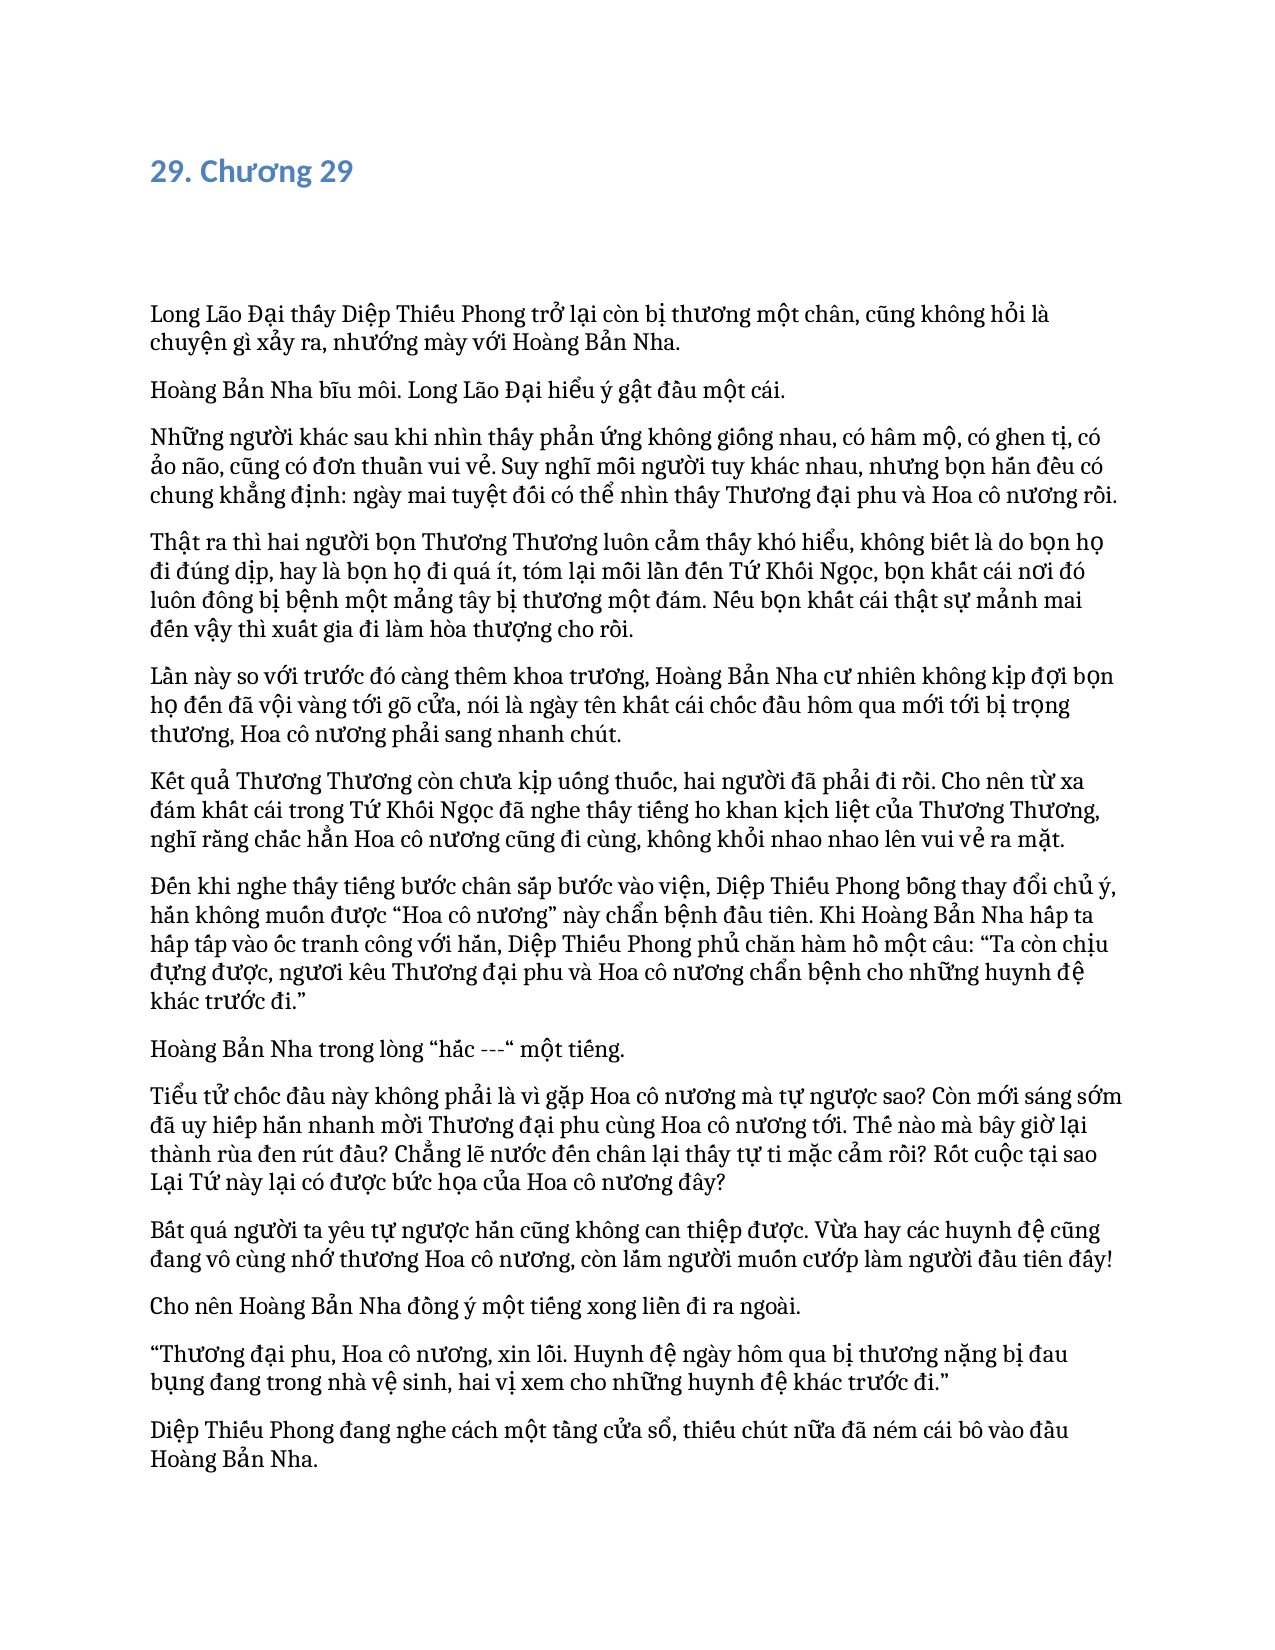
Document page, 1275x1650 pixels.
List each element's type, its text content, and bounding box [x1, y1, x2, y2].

text Bất quá người ta yêu tự ngược hắn cũng không can thiệp được. Vừa hay các huynh đệ cũng đang vô cùng nhớ thương Hoa cô nương, còn lắm người muốn cướp làm người đầu tiên đấy! [150, 1216, 1125, 1273]
text Đến khi nghe thấy tiếng bước chân sắp bước vào viện, Diệp Thiếu Phong bỗng thay đổi chủ ý, hắn không muốn được “Hoa cô nương” này chẩn bệnh đầu tiên. Khi Hoàng Bản Nha hấp ta hấp tấp vào ốc tranh công với hắn, Diệp Thiếu Phong phủ chăn hàm hồ một câu: “Ta còn chịu đựng được, ngươi kêu Thương đại phu và Hoa cô nương chẩn bệnh cho những huynh đệ khác trước đi.” [150, 872, 1125, 1016]
text Tiểu tử chốc đầu này không phải là vì gặp Hoa cô nương mà tự ngược sao? Còn mới sáng sớm đã uy hiếp hắn nhanh mời Thương đại phu cùng Hoa cô nương tới. Thế nào mà bây giờ lại thành rùa đen rút đầu? Chẳng lẽ nước đến chân lại thấy tự ti mặc cảm rồi? Rốt cuộc tại sao Lại Tứ này lại có được bức họa của Hoa cô nương đây? [150, 1082, 1125, 1197]
text Những người khác sau khi nhìn thấy phản ứng không giống nhau, có hâm mộ, có ghen tị, có ảo não, cũng có đơn thuần vui vẻ. Suy nghĩ mỗi người tuy khác nhau, nhưng bọn hắn đều có chung khẳng định: ngày mai tuyệt đối có thể nhìn thấy Thương đại phu và Hoa cô nương rồi. [150, 423, 1125, 509]
text Kết quả Thương Thương còn chưa kịp uống thuốc, hai người đã phải đi rồi. Cho nên từ xa đám khất cái trong Tứ Khối Ngọc đã nghe thấy tiếng ho khan kịch liệt của Thương Thương, nghĩ rằng chắc hẳn Hoa cô nương cũng đi cùng, không khỏi nhao nhao lên vui vẻ ra mặt. [150, 767, 1125, 853]
text Long Lão Đại thấy Diệp Thiếu Phong trở lại còn bị thương một chân, cũng không hỏi là chuyện gì xảy ra, nhướng mày với Hoàng Bản Nha. [150, 299, 1125, 357]
subtitle 29. Chương 29 [150, 150, 1125, 191]
text Hoàng Bản Nha trong lòng “hắc ---“ một tiếng. [150, 1034, 1125, 1063]
text Diệp Thiếu Phong đang nghe cách một tầng cửa sổ, thiếu chút nữa đã ném cái bô vào đầu Hoàng Bản Nha. [150, 1416, 1125, 1473]
text “Thương đại phu, Hoa cô nương, xin lỗi. Huynh đệ ngày hôm qua bị thương nặng bị đau bụng đang trong nhà vệ sinh, hai vị xem cho những huynh đệ khác trước đi.” [150, 1339, 1125, 1397]
text Cho nên Hoàng Bản Nha đồng ý một tiếng xong liền đi ra ngoài. [150, 1292, 1125, 1321]
text Hoàng Bản Nha bĩu môi. Long Lão Đại hiểu ý gật đầu một cái. [150, 376, 1125, 404]
text Lần này so với trước đó càng thêm khoa trương, Hoàng Bản Nha cư nhiên không kịp đợi bọn họ đến đã vội vàng tới gõ cửa, nói là ngày tên khất cái chốc đầu hôm qua mới tới bị trọng thương, Hoa cô nương phải sang nhanh chút. [150, 662, 1125, 748]
text Thật ra thì hai người bọn Thương Thương luôn cảm thấy khó hiểu, không biết là do bọn họ đi đúng dịp, hay là bọn họ đi quá ít, tóm lại mỗi lần đến Tứ Khối Ngọc, bọn khất cái nơi đó luôn đông bị bệnh một mảng tây bị thương một đám. Nếu bọn khất cái thật sự mảnh mai đến vậy thì xuất gia đi làm hòa thượng cho rồi. [150, 528, 1125, 643]
